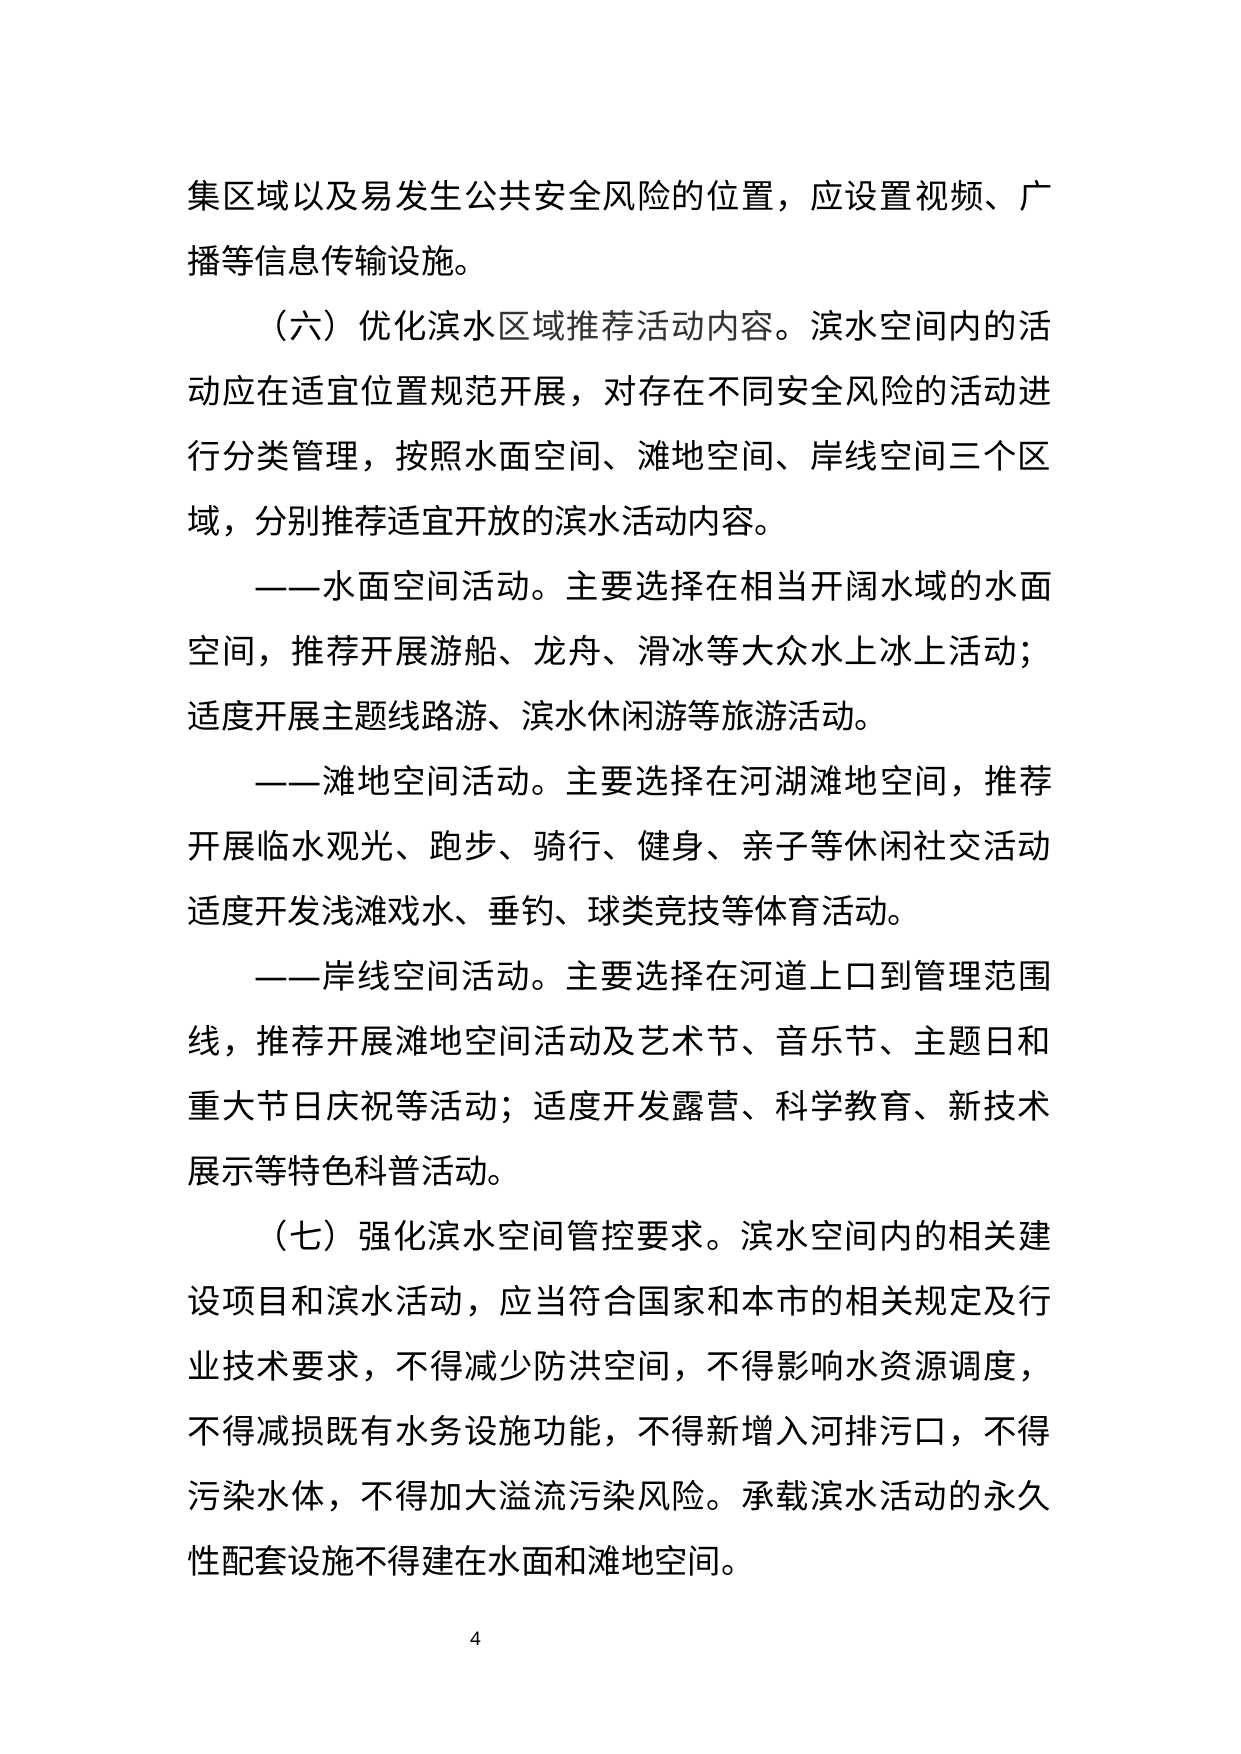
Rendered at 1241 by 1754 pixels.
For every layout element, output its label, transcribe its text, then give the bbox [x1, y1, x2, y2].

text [187, 162, 1053, 292]
text ——岸线空间活动。主要选择在河道上口到管理范围线，推荐开展滩地空间活动及艺术节、音乐节、主题日和重大节日庆祝等活动；适度开发露营、科学教育、新技术展示等特色科普活动。 [187, 942, 1053, 1202]
text ——滩地空间活动。主要选择在河湖滩地空间，推荐开展临水观光、跑步、骑行、健身、亲子等休闲社交活动；适度开发浅滩戏水、垂钓、球类竞技等体育活动。 [187, 747, 1053, 942]
text （六）优化滨水区域推荐活动内容。滨水空间内的活动应在适宜位置规范开展，对存在不同安全风险的活动进行分类管理，按照水面空间、滩地空间、岸线空间三个区域，分别推荐适宜开放的滨水活动内容。 [187, 292, 1053, 552]
text ——水面空间活动。主要选择在相当开阔水域的水面空间，推荐开展游船、龙舟、滑冰等大众水上冰上活动；适度开展主题线路游、滨水休闲游等旅游活动。 [187, 552, 1053, 747]
text （七）强化滨水空间管控要求。滨水空间内的相关建设项目和滨水活动，应当符合国家和本市的相关规定及行业技术要求，不得减少防洪空间，不得影响水资源调度，不得减损既有水务设施功能，不得新增入河排污口，不得污染水体，不得加大溢流污染风险。承载滨水活动的永久性配套设施不得建在水面和滩地空间。 [187, 1202, 1053, 1592]
